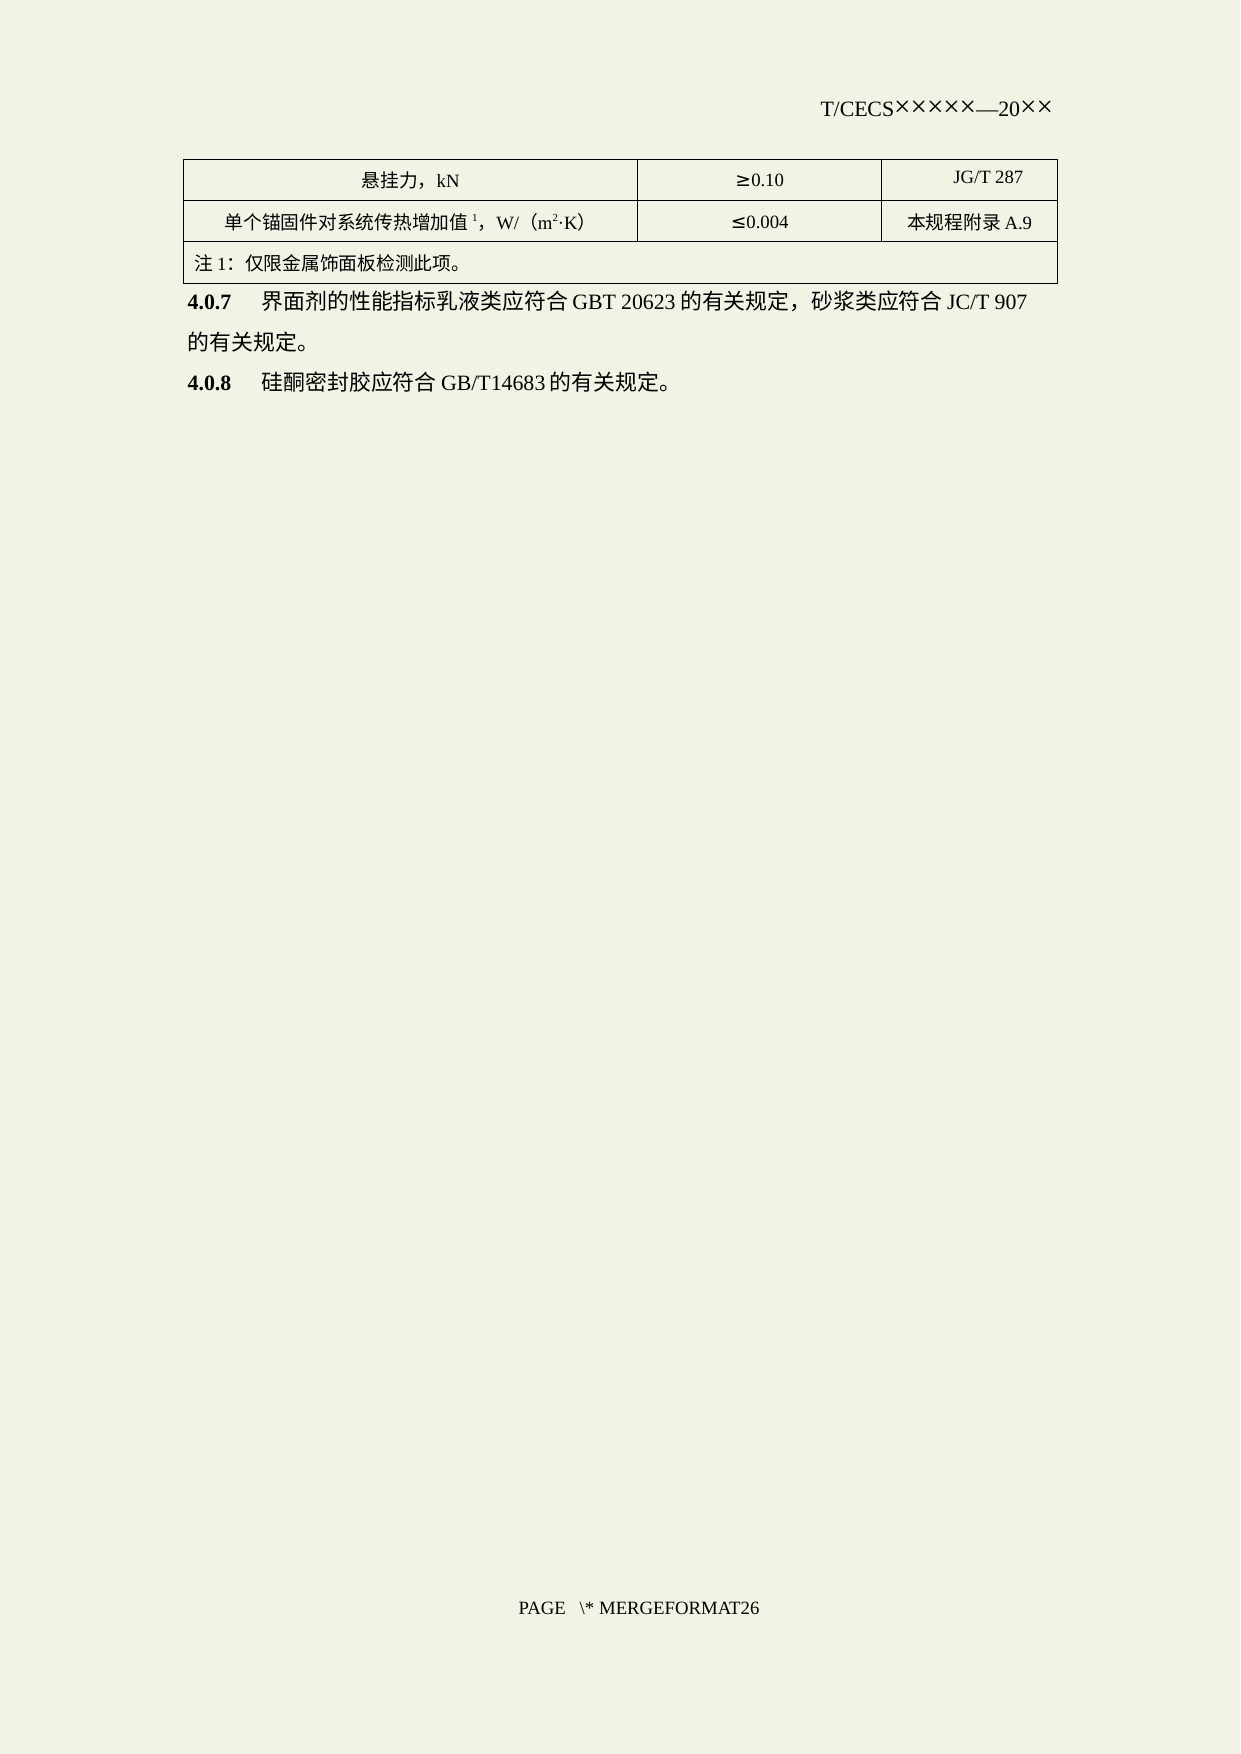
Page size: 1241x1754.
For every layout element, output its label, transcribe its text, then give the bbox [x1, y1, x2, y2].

list 界面剂的性能指标乳液类应符合GBT 20623的有关规定，砂浆类应符合JC/T 907的有关规定。 [187, 284, 1053, 357]
table_cell 本规程附录A.9 [882, 201, 1057, 241]
table_cell 悬挂力，kN [184, 160, 637, 200]
table_cell 单个锚固件对系统传热增加值1，W/（m2·K） [184, 201, 637, 241]
table_cell JG/T 287 [882, 160, 1057, 200]
table_cell ≤0.004 [638, 201, 881, 241]
list 硅酮密封胶应符合GB/T14683的有关规定。 [187, 364, 1053, 397]
table_cell 注1：仅限金属饰面板检测此项。 [184, 242, 1057, 282]
table_cell ≥0.10 [638, 160, 881, 200]
